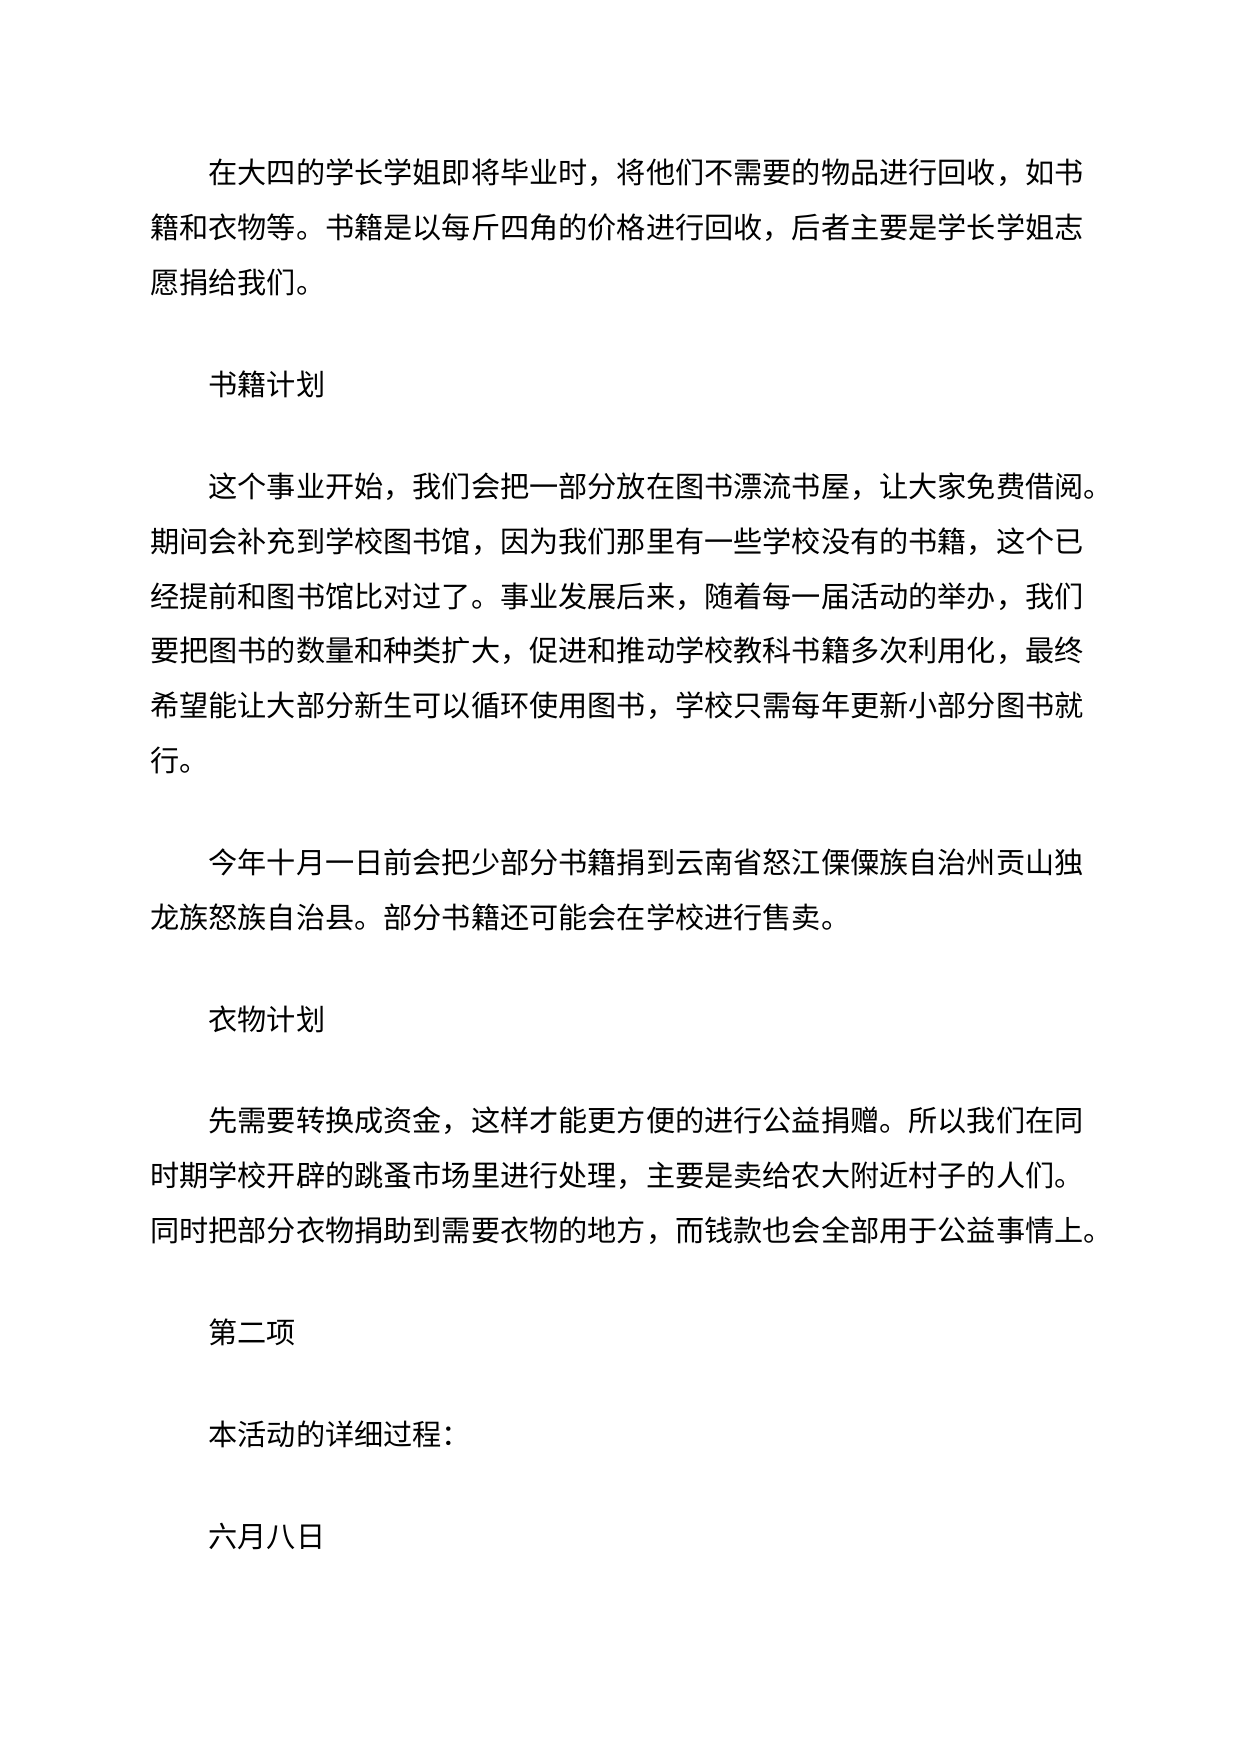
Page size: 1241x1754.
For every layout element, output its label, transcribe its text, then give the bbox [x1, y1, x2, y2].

text 先需要转换成资金，这样才能更方便的进行公益捐赠。所以我们在同时期学校开辟的跳蚤市场里进行处理，主要是卖给农大附近村子的人们。同时把部分衣物捐助到需要衣物的地方，而钱款也会全部用于公益事情上。 [150, 1098, 1090, 1250]
text 书籍计划 [150, 362, 1090, 404]
text 第二项 [150, 1309, 1090, 1352]
text 六月八日 [150, 1513, 1090, 1555]
text 今年十月一日前会把少部分书籍捐到云南省怒江傈僳族自治州贡山独龙族怒族自治县。部分书籍还可能会在学校进行售卖。 [150, 839, 1090, 937]
text 衣物计划 [150, 996, 1090, 1038]
text 在大四的学长学姐即将毕业时，将他们不需要的物品进行回收，如书籍和衣物等。书籍是以每斤四角的价格进行回收，后者主要是学长学姐志愿捐给我们。 [150, 150, 1090, 302]
text 这个事业开始，我们会把一部分放在图书漂流书屋，让大家免费借阅。期间会补充到学校图书馆，因为我们那里有一些学校没有的书籍，这个已经提前和图书馆比对过了。事业发展后来，随着每一届活动的举办，我们要把图书的数量和种类扩大，促进和推动学校教科书籍多次利用化，最终希望能让大部分新生可以循环使用图书，学校只需每年更新小部分图书就行。 [150, 463, 1090, 780]
text 本活动的详细过程： [150, 1411, 1090, 1454]
